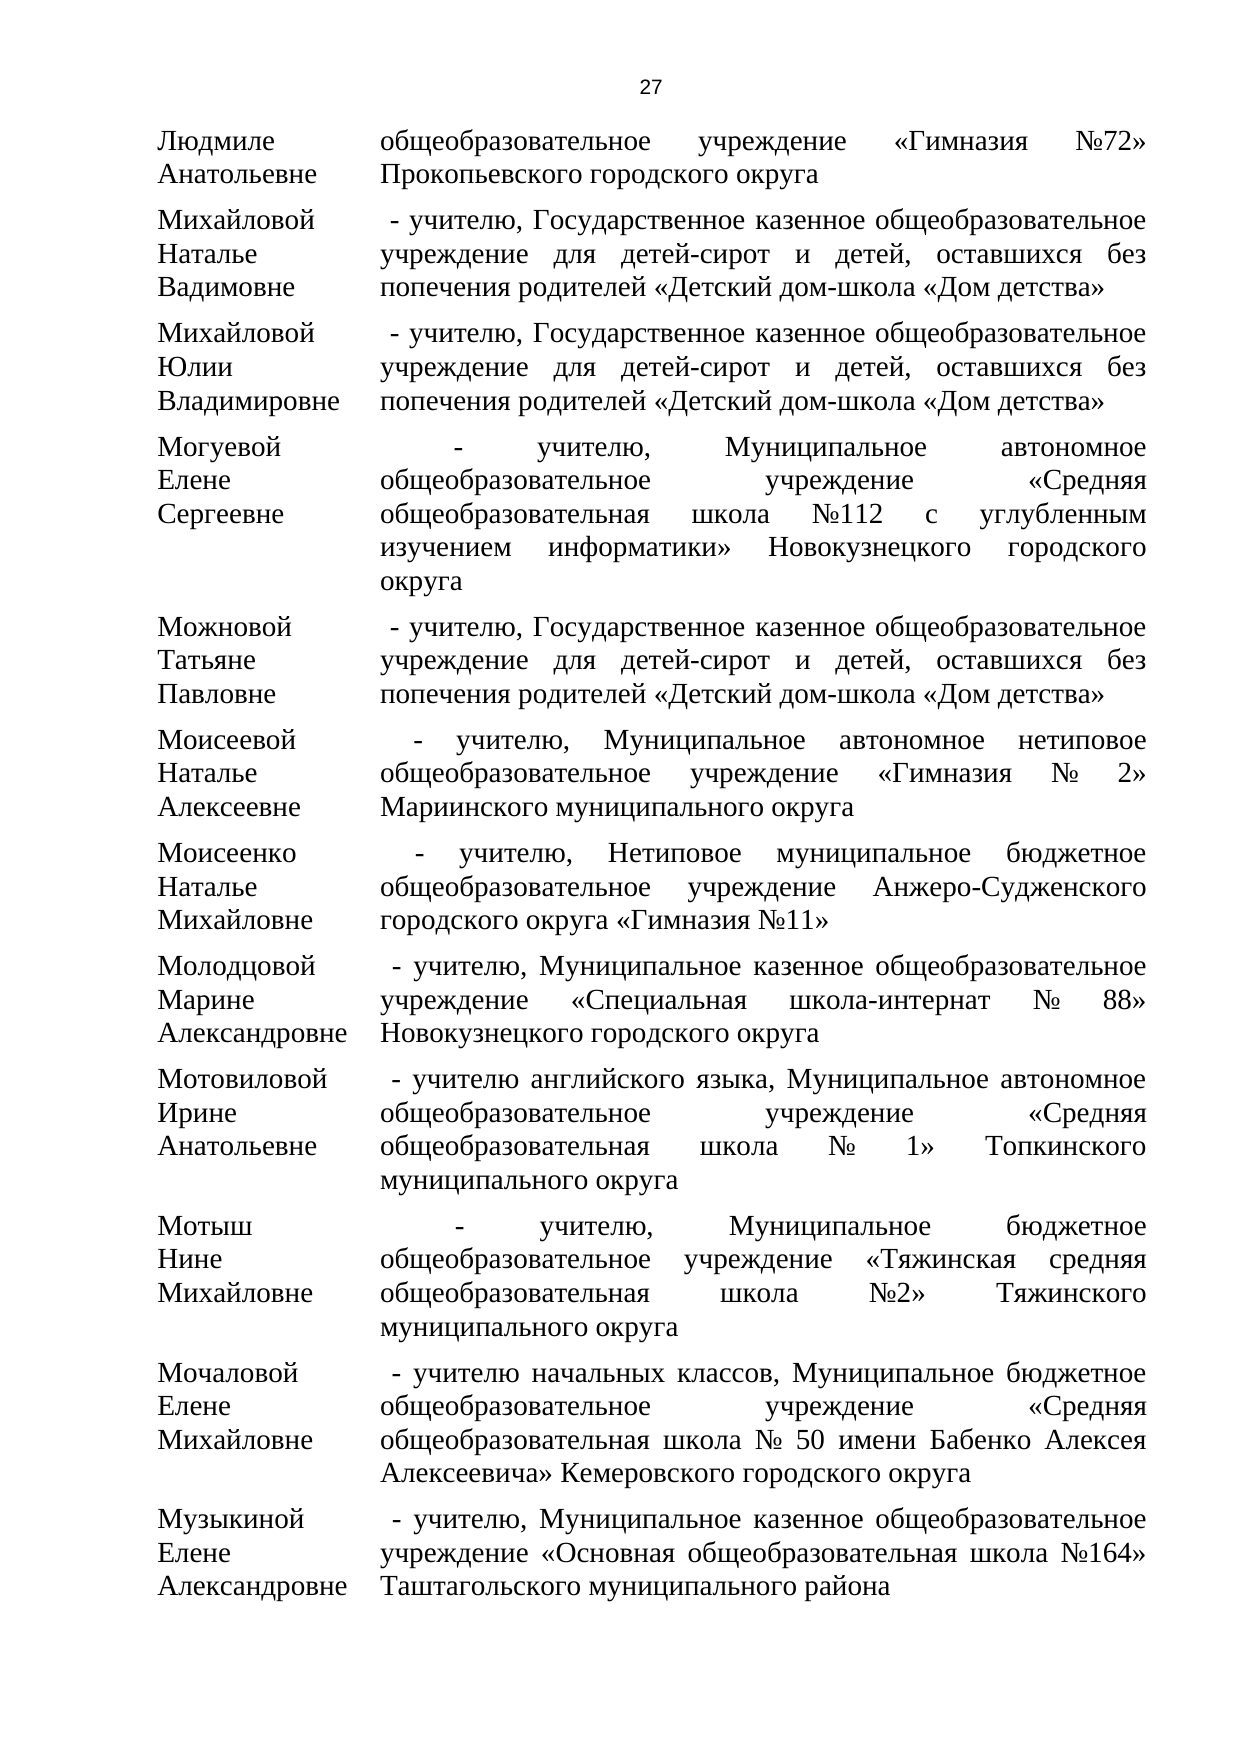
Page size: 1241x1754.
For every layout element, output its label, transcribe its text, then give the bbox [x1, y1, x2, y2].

table_cell Мочаловой Елене Михайловне [150, 1355, 373, 1501]
table_cell Можновой Татьяне Павловне [150, 609, 373, 722]
table_cell - учителю, Муниципальное бюджетное общеобразовательное учреждение «Тяжинская средняя общеобразовательная школа №2» Тяжинского муниципального округа [373, 1208, 1154, 1355]
table_cell Михайловой Юлии Владимировне [150, 316, 373, 429]
table_cell - учителю, Нетиповое муниципальное бюджетное общеобразовательное учреждение Анжеро-Судженского городского округа «Гимназия №11» [373, 835, 1154, 948]
table_cell - учителю, Муниципальное автономное нетиповое общеобразовательное учреждение «Гимназия № 2» Мариинского муниципального округа [373, 722, 1154, 835]
table_cell Моисеенко Наталье Михайловне [150, 835, 373, 948]
table_cell Михайловой Наталье Вадимовне [150, 203, 373, 316]
table_cell Молодцовой Марине Александровне [150, 948, 373, 1061]
table_cell - учителю начальных классов, Муниципальное бюджетное общеобразовательное учреждение «Средняя общеобразовательная школа № 50 имени Бабенко Алексея Алексеевича» Кемеровского городского округа [373, 1355, 1154, 1501]
table_cell Моисеевой Наталье Алексеевне [150, 722, 373, 835]
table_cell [150, 123, 373, 202]
table_cell Мотовиловой Ирине Анатольевне [150, 1061, 373, 1208]
table_cell - учителю, Муниципальное автономное общеобразовательное учреждение «Средняя общеобразовательная школа №112 с углубленным изучением информатики» Новокузнецкого городского округа [373, 429, 1154, 609]
table_cell - учителю английского языка, Муниципальное автономное общеобразовательное учреждение «Средняя общеобразовательная школа № 1» Топкинского муниципального округа [373, 1061, 1154, 1208]
table_cell - учителю, Государственное казенное общеобразовательное учреждение для детей-сирот и детей, оставшихся без попечения родителей «Детский дом-школа «Дом детства» [373, 316, 1154, 429]
table_cell Музыкиной Елене Александровне [150, 1501, 373, 1614]
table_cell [373, 123, 1154, 202]
table_cell - учителю, Государственное казенное общеобразовательное учреждение для детей-сирот и детей, оставшихся без попечения родителей «Детский дом-школа «Дом детства» [373, 609, 1154, 722]
table_cell - учителю, Муниципальное казенное общеобразовательное учреждение «Специальная школа-интернат № 88» Новокузнецкого городского округа [373, 948, 1154, 1061]
table_cell - учителю, Муниципальное казенное общеобразовательное учреждение «Основная общеобразовательная школа №164» Таштагольского муниципального района [373, 1501, 1154, 1614]
table_cell Мотыш Нине Михайловне [150, 1208, 373, 1355]
table_cell Могуевой Елене Сергеевне [150, 429, 373, 609]
table_cell - учителю, Государственное казенное общеобразовательное учреждение для детей-сирот и детей, оставшихся без попечения родителей «Детский дом-школа «Дом детства» [373, 203, 1154, 316]
